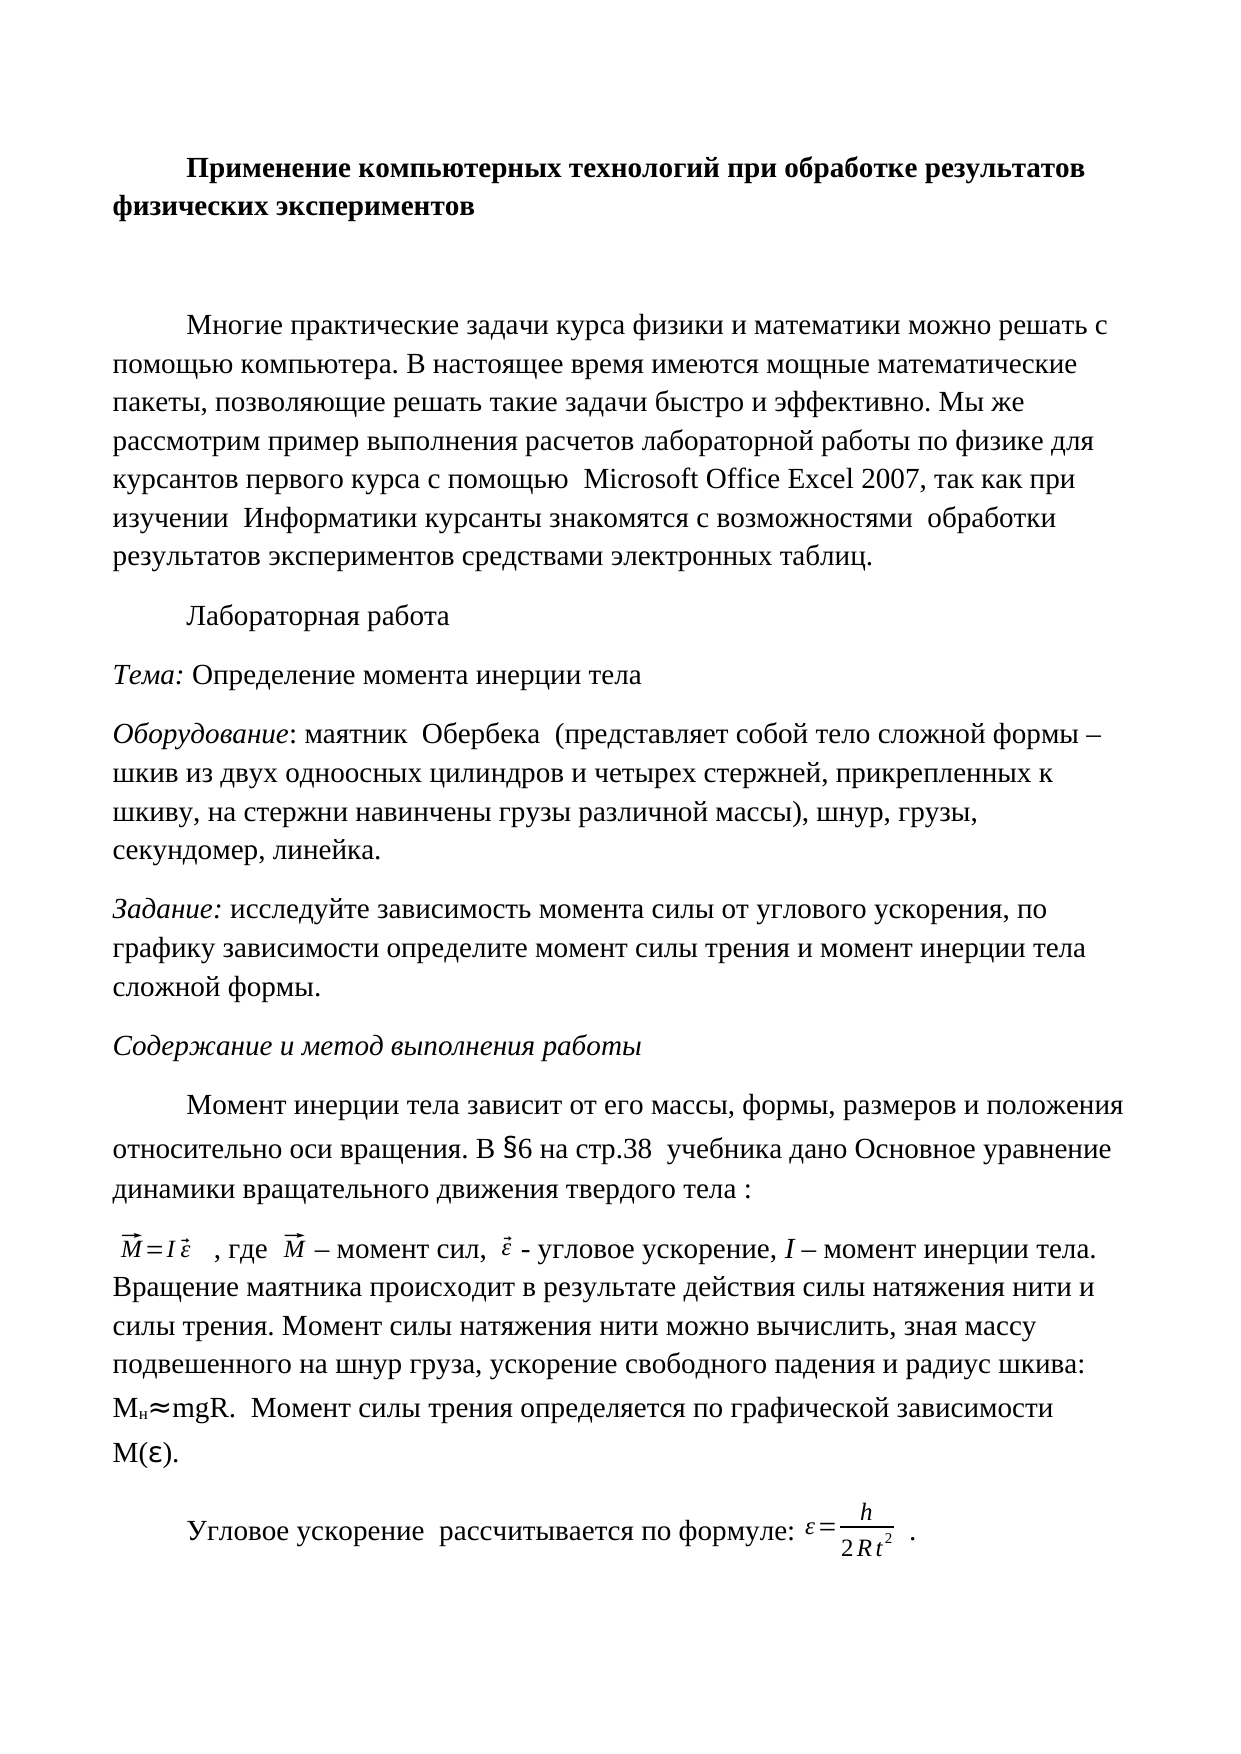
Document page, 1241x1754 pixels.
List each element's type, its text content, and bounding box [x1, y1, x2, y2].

text Тема: Определение момента инерции тела [112, 657, 1128, 691]
text Применение компьютерных технологий при обработке результатов физических экспериментов [112, 150, 1128, 222]
text Оборудование: маятник Обербека (представляет собой тело сложной формы – шкив из двух одноосных цилиндров и четырех стержней, прикрепленных к шкиву, на стержни навинчены грузы различной массы), шнур, грузы, секундомер, линейка. [112, 717, 1128, 866]
text , где – момент сил, - угловое ускорение, I – момент инерции тела. Вращение маятника происходит в результате действия силы натяжения нити и силы трения. Момент силы натяжения нити можно вычислить, зная массу подвешенного на шнур груза, ускорение свободного падения и радиус шкива: Мн≈mgR. Момент силы трения определяется по графической зависимости М(ԑ). [112, 1231, 1128, 1471]
text Многие практические задачи курса физики и математики можно решать с помощью компьютера. В настоящее время имеются мощные математические пакеты, позволяющие решать такие задачи быстро и эффективно. Мы же рассмотрим пример выполнения расчетов лабораторной работы по физике для курсантов первого курса с помощью Microsoft Office Excel 2007, так как при изучении Информатики курсанты знакомятся с возможностями обработки результатов экспериментов средствами электронных таблиц. [112, 307, 1128, 572]
text Содержание и метод выполнения работы [112, 1028, 1128, 1062]
text Задание: исследуйте зависимость момента силы от углового ускорения, по графику зависимости определите момент силы трения и момент инерции тела сложной формы. [112, 892, 1128, 1002]
text Момент инерции тела зависит от его массы, формы, размеров и положения относительно оси вращения. В §6 на стр.38 учебника дано Основное уравнение динамики вращательного движения твердого тела : [112, 1087, 1128, 1205]
text Лабораторная работа [112, 598, 1128, 631]
text Угловое ускорение рассчитывается по формуле: . [112, 1498, 1128, 1561]
